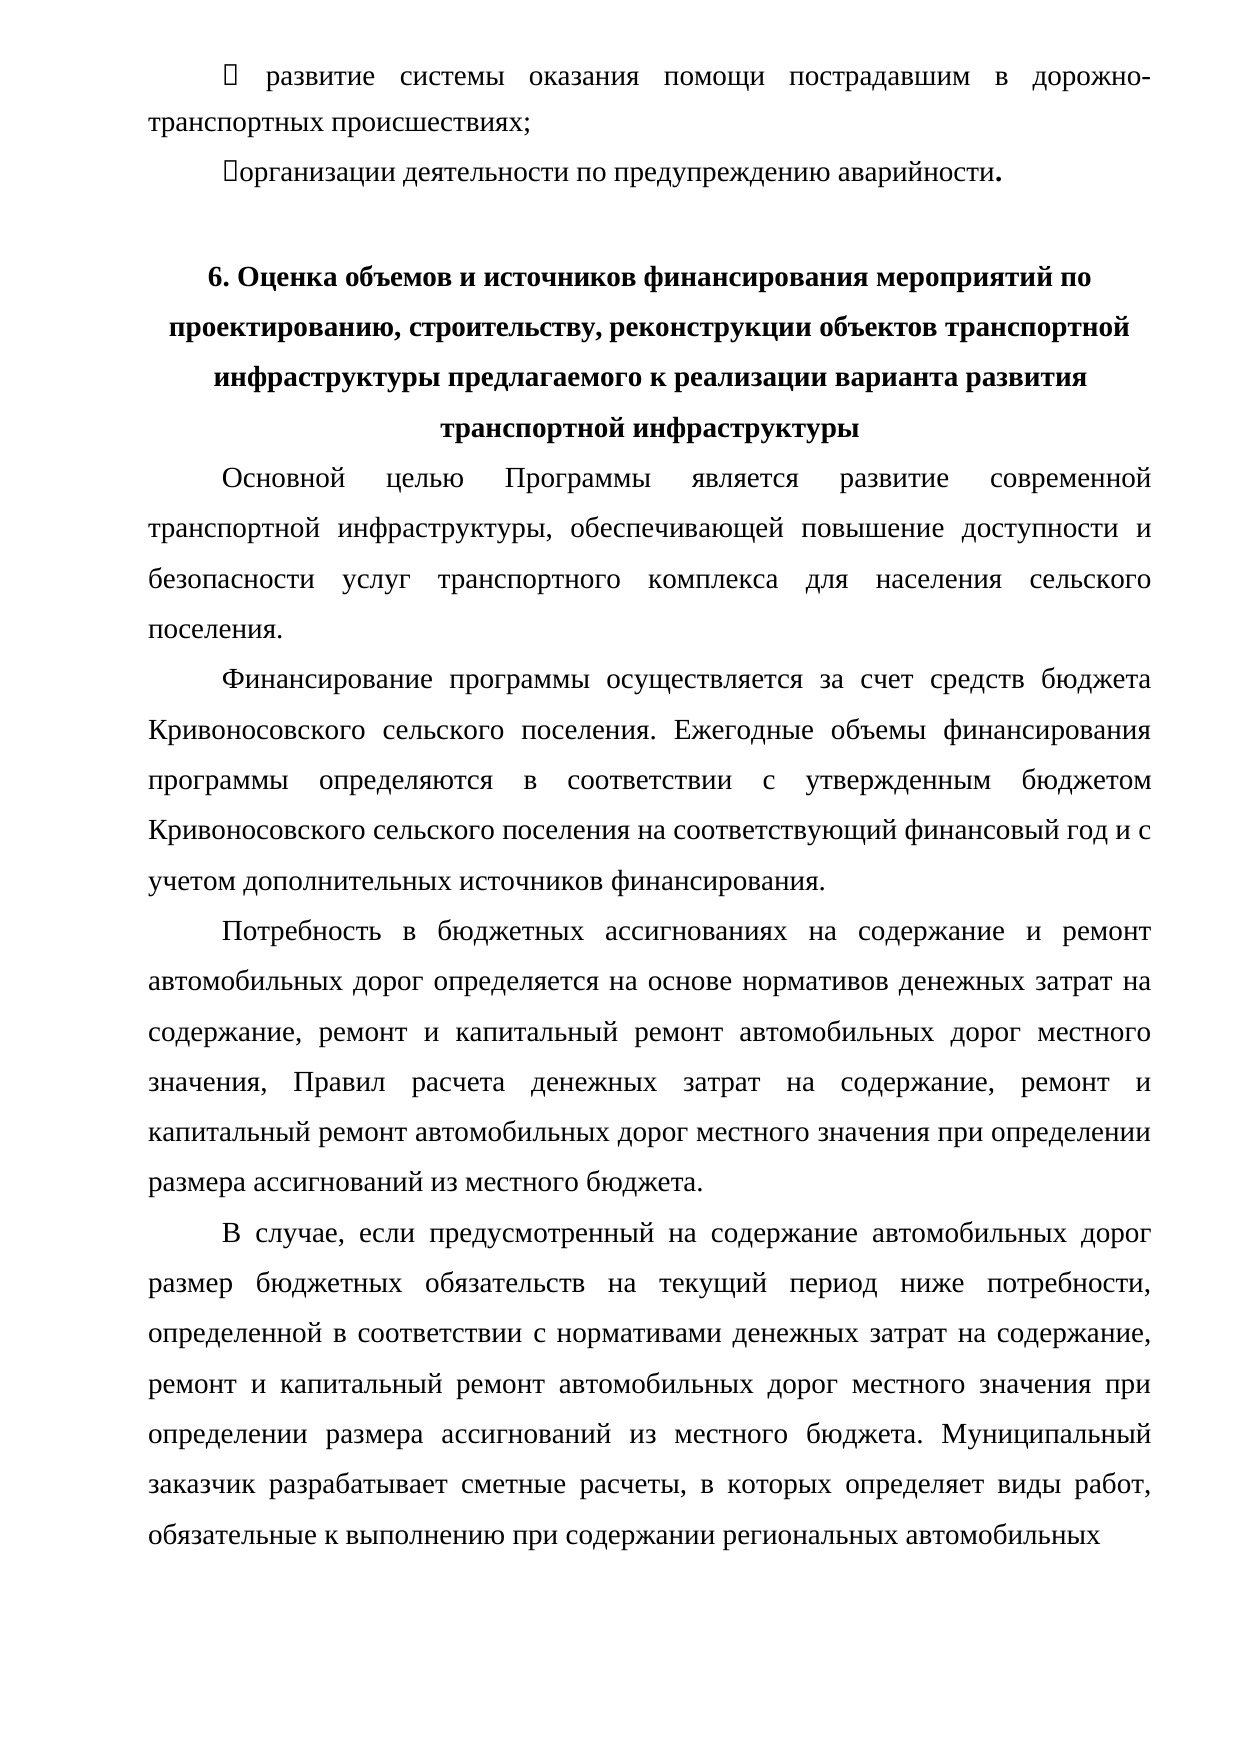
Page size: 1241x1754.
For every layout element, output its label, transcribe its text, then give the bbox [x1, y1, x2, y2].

list развитие системы оказания помощи пострадавшим в дорожно- [222, 54, 1186, 94]
subtitle Оценка объемов и источников финансирования мероприятий по проектированию, строительству, реконструкции объектов транспортной [169, 259, 1131, 343]
text транспортных происшествиях; [148, 104, 1186, 138]
text организации деятельности по предупреждению аварийности. [222, 150, 1186, 189]
text Потребность в бюджетных ассигнованиях на содержание и ремонт автомобильных дорог определяется на основе нормативов денежных затрат на содержание, ремонт и капитальный ремонт автомобильных дорог местного значения, Правил расчета денежных затрат на содержание, ремонт и капитальный ремонт автомобильных дорог местного значения при определении размера ассигнований из местного бюджета. [148, 913, 1152, 1198]
text инфраструктуры предлагаемого к реализации варианта развития транспортной инфраструктуры [213, 359, 1186, 443]
text В случае, если предусмотренный на содержание автомобильных дорог размер бюджетных обязательств на текущий период ниже потребности, определенной в соответствии с нормативами денежных затрат на содержание, ремонт и капитальный ремонт автомобильных дорог местного значения при определении размера ассигнований из местного бюджета. Муниципальный заказчик разрабатывает сметные расчеты, в которых определяет виды работ, обязательные к выполнению при содержании региональных автомобильных [148, 1215, 1152, 1550]
text Основной целью Программы является развитие современной транспортной инфраструктуры, обеспечивающей повышение доступности и безопасности услуг транспортного комплекса для населения сельского поселения. [148, 460, 1152, 645]
text Финансирование программы осуществляется за счет средств бюджета Кривоносовского сельского поселения. Ежегодные объемы финансирования программы определяются в соответствии с утвержденным бюджетом Кривоносовского сельского поселения на соответствующий финансовый год и с учетом дополнительных источников финансирования. [148, 661, 1152, 896]
